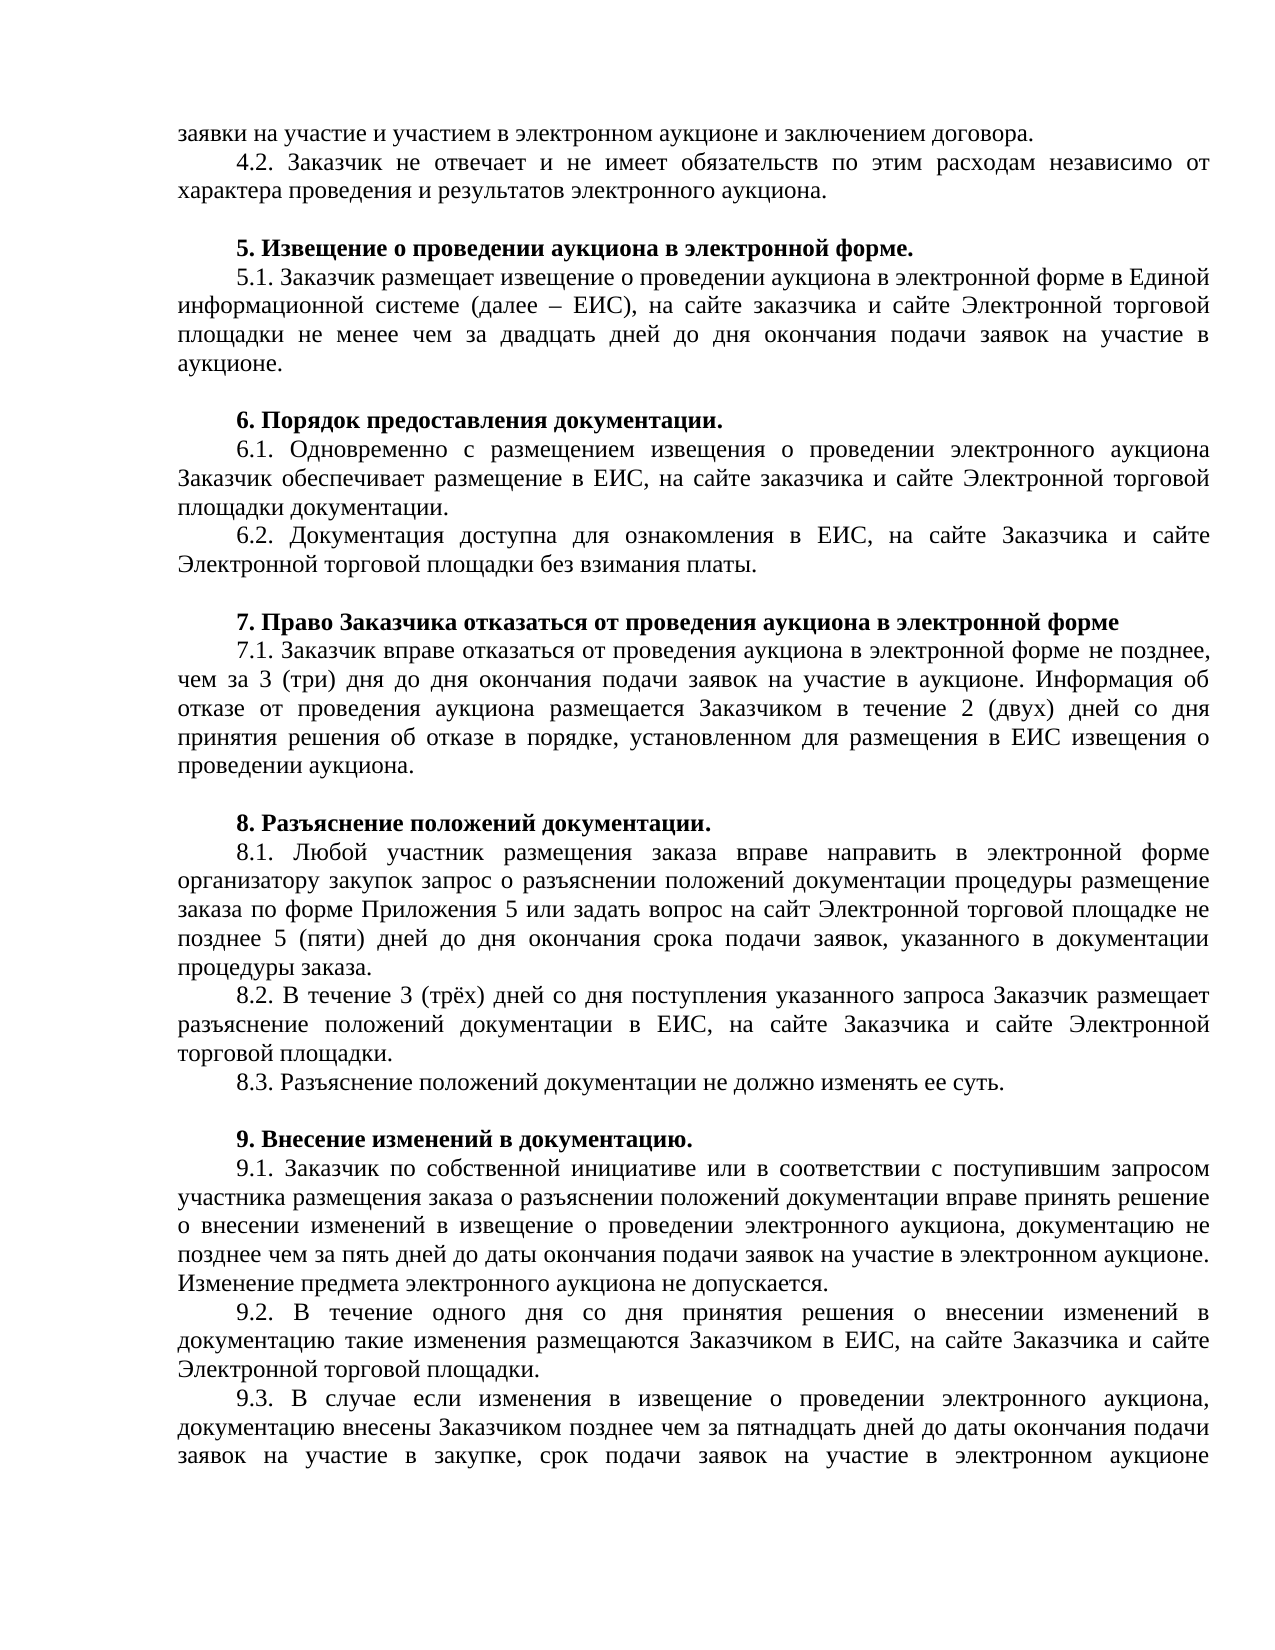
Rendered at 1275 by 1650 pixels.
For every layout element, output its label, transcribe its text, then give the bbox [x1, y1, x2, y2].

text 6.2. Документация доступна для ознакомления в ЕИС, на сайте Заказчика и сайте Электронной торговой площадки без взимания платы. [177, 521, 1211, 578]
text 7. Право Заказчика отказаться от проведения аукциона в электронной форме [177, 607, 1211, 636]
text 9.2. В течение одного дня со дня принятия решения о внесении изменений в документацию такие изменения размещаются Заказчиком в ЕИС, на сайте Заказчика и сайте Электронной торговой площадки. [177, 1297, 1211, 1383]
text 6. Порядок предоставления документации. [177, 406, 1211, 434]
text 5.1. Заказчик размещает извещение о проведении аукциона в электронной форме в Единой информационной системе (далее – ЕИС), на сайте заказчика и сайте Электронной торговой площадки не менее чем за двадцать дней до дня окончания подачи заявок на участие в аукционе. [177, 262, 1211, 377]
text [177, 1383, 1211, 1469]
text 5. Извещение о проведении аукциона в электронной форме. [177, 233, 1211, 262]
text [177, 118, 1211, 147]
text 8.3. Разъяснение положений документации не должно изменять ее суть. [177, 1067, 1211, 1096]
text 7.1. Заказчик вправе отказаться от проведения аукциона в электронной форме не позднее, чем за 3 (три) дня до дня окончания подачи заявок на участие в аукционе. Информация об отказе от проведения аукциона размещается Заказчиком в течение 2 (двух) дней со дня принятия решения об отказе в порядке, установленном для размещения в ЕИС извещения о проведении аукциона. [177, 636, 1211, 779]
text 8.1. Любой участник размещения заказа вправе направить в электронной форме организатору закупок запрос о разъяснении положений документации процедуры размещение заказа по форме Приложения 5 или задать вопрос на сайт Электронной торговой площадке не позднее 5 (пяти) дней до дня окончания срока подачи заявок, указанного в документации процедуры заказа. [177, 837, 1211, 981]
text 6.1. Одновременно с размещением извещения о проведении электронного аукциона Заказчик обеспечивает размещение в ЕИС, на сайте заказчика и сайте Электронной торговой площадки документации. [177, 434, 1211, 521]
text 8. Разъяснение положений документации. [177, 808, 1211, 837]
text 9. Внесение изменений в документацию. [177, 1124, 1211, 1153]
text 8.2. В течение 3 (трёх) дней со дня поступления указанного запроса Заказчик размещает разъяснение положений документации в ЕИС, на сайте Заказчика и сайте Электронной торговой площадки. [177, 981, 1211, 1067]
text 9.1. Заказчик по собственной инициативе или в соответствии с поступившим запросом участника размещения заказа о разъяснении положений документации вправе принять решение о внесении изменений в извещение о проведении электронного аукциона, документацию не позднее чем за пять дней до даты окончания подачи заявок на участие в электронном аукционе. Изменение предмета электронного аукциона не допускается. [177, 1153, 1211, 1297]
text 4.2. Заказчик не отвечает и не имеет обязательств по этим расходам независимо от характера проведения и результатов электронного аукциона. [177, 147, 1211, 204]
